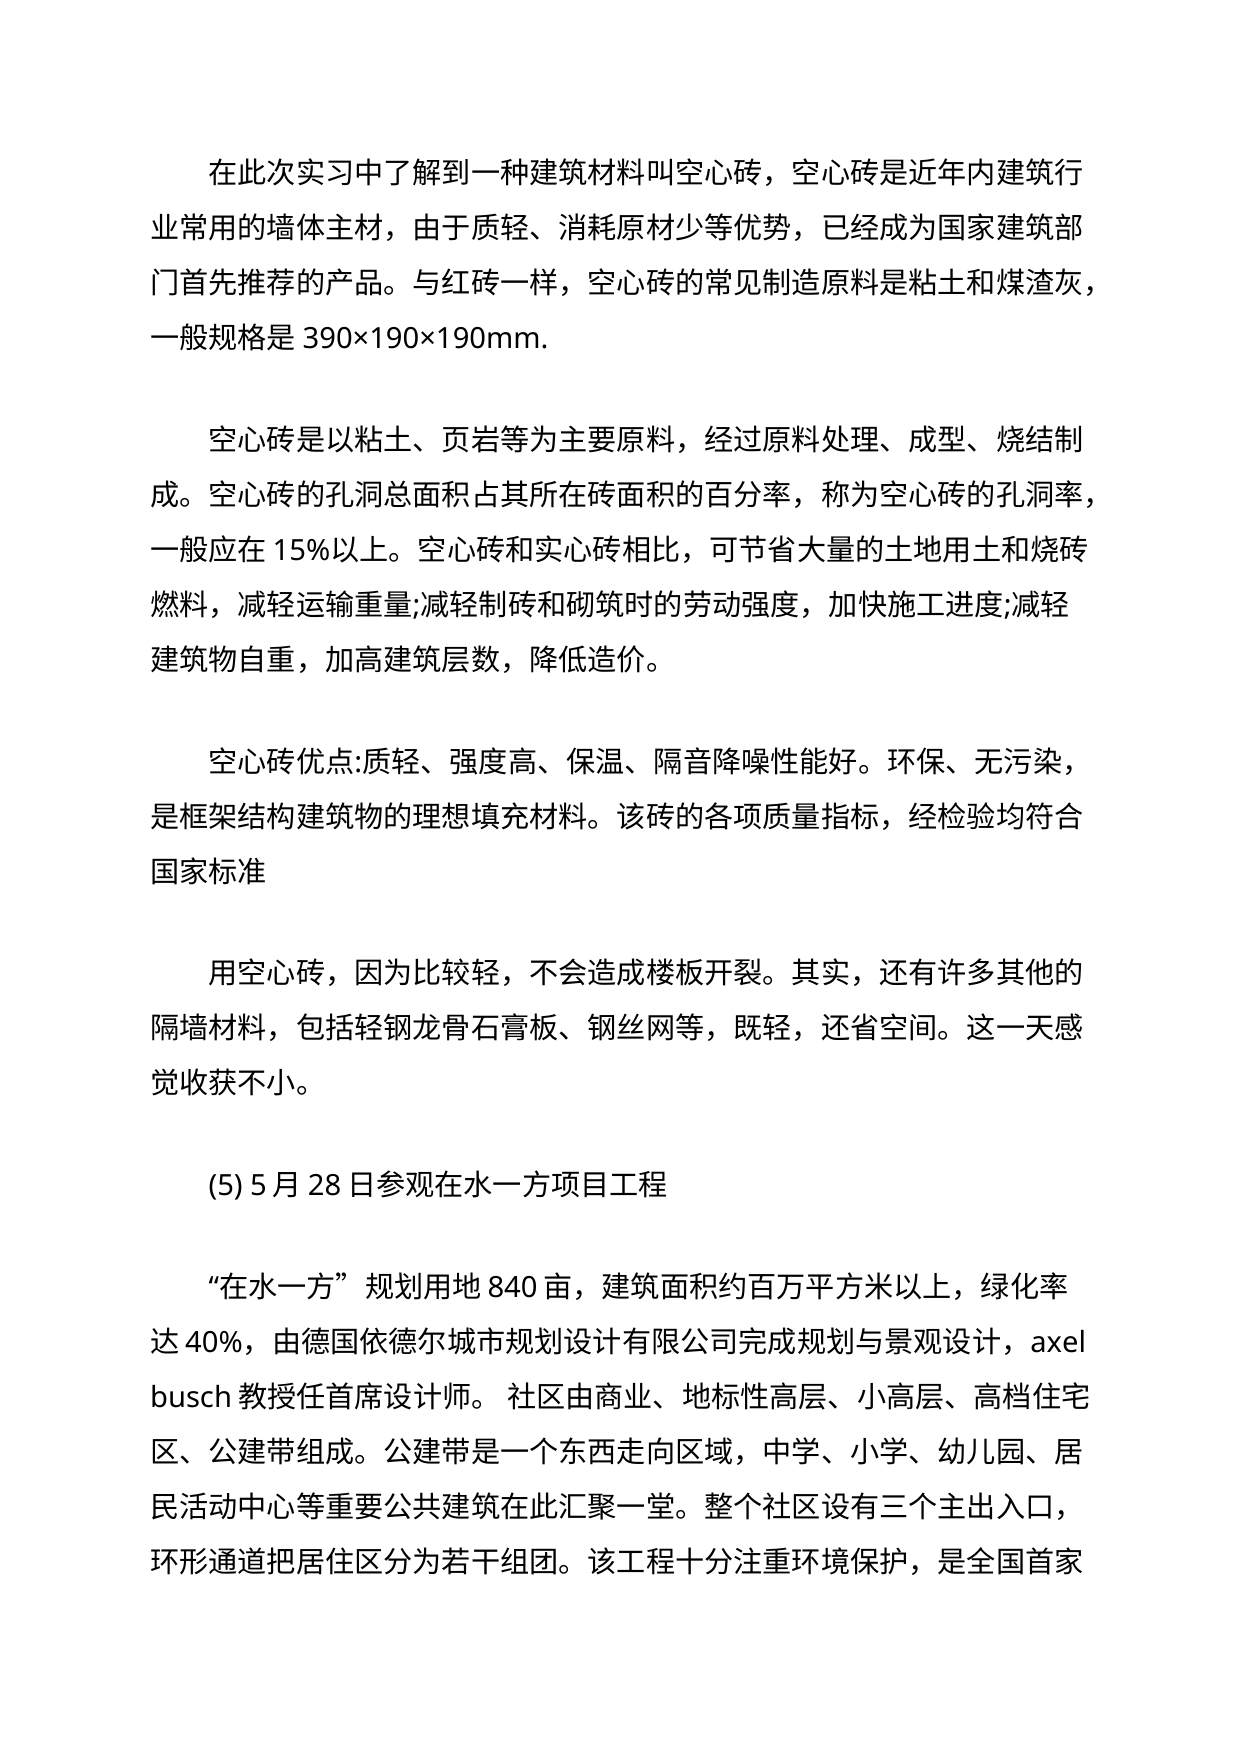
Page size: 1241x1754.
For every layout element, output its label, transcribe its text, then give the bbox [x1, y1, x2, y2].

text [150, 1263, 1090, 1581]
text 空心砖优点:质轻、强度高、保温、隔音降噪性能好。环保、无污染，是框架结构建筑物的理想填充材料。该砖的各项质量指标，经检验均符合国家标准 [150, 738, 1090, 890]
text 空心砖是以粘土、页岩等为主要原料，经过原料处理、成型、烧结制成。空心砖的孔洞总面积占其所在砖面积的百分率，称为空心砖的孔洞率，一般应在15%以上。空心砖和实心砖相比，可节省大量的土地用土和烧砖燃料，减轻运输重量;减轻制砖和砌筑时的劳动强度，加快施工进度;减轻建筑物自重，加高建筑层数，降低造价。 [150, 417, 1090, 679]
text (5) 5月28日参观在水一方项目工程 [150, 1161, 1090, 1204]
text 在此次实习中了解到一种建筑材料叫空心砖，空心砖是近年内建筑行业常用的墙体主材，由于质轻、消耗原材少等优势，已经成为国家建筑部门首先推荐的产品。与红砖一样，空心砖的常见制造原料是粘土和煤渣灰，一般规格是 390×190×190mm. [150, 150, 1090, 357]
text 用空心砖，因为比较轻，不会造成楼板开裂。其实，还有许多其他的隔墙材料，包括轻钢龙骨石膏板、钢丝网等，既轻，还省空间。这一天感觉收获不小。 [150, 950, 1090, 1102]
